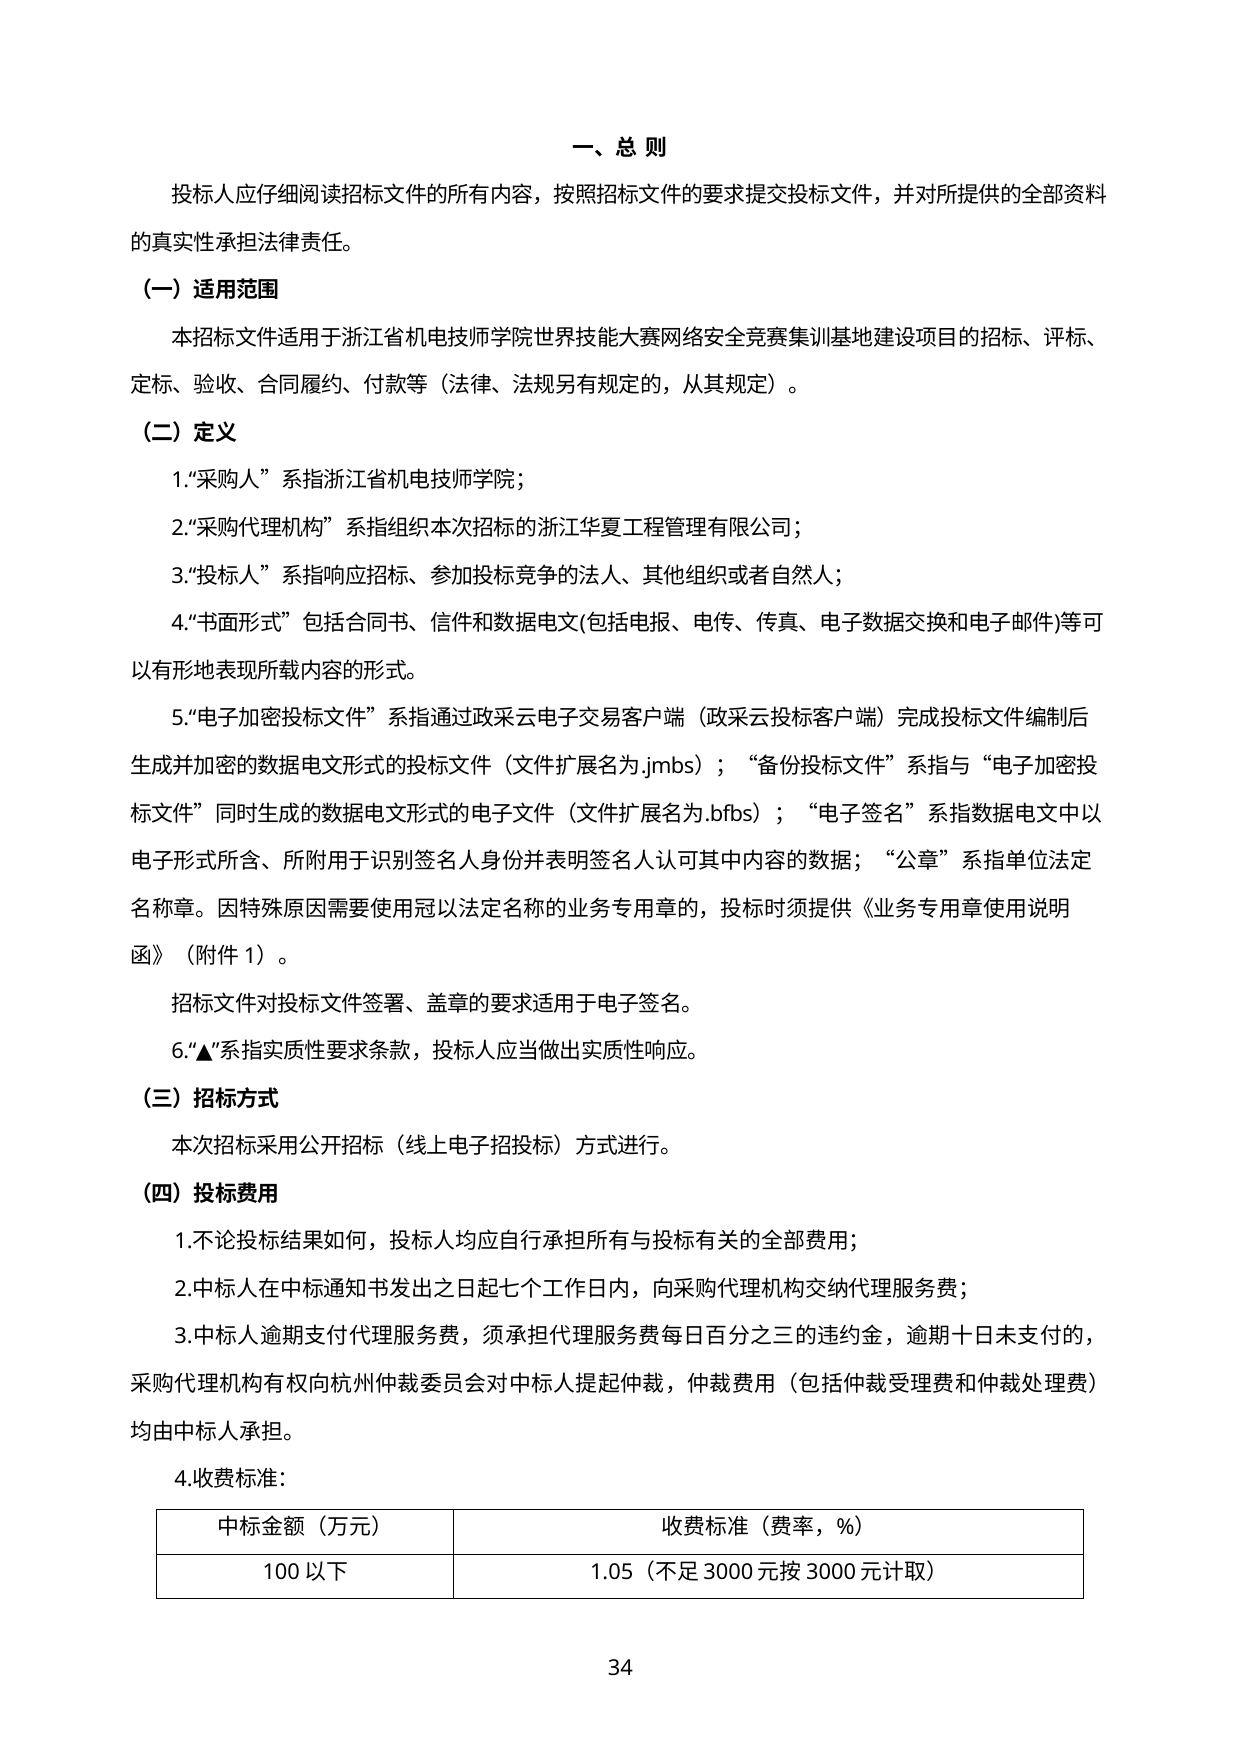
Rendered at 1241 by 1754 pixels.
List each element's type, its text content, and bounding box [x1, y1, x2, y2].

text 2.“采购代理机构”系指组织本次招标的浙江华夏工程管理有限公司； [130, 510, 1110, 542]
text 2.中标人在中标通知书发出之日起七个工作日内，向采购代理机构交纳代理服务费； [130, 1271, 1110, 1303]
text （一）适用范围 [130, 272, 1110, 304]
table_header 中标金额（万元） [157, 1510, 453, 1553]
text 3.中标人逾期支付代理服务费，须承担代理服务费每日百分之三的违约金，逾期十日未支付的，采购代理机构有权向杭州仲裁委员会对中标人提起仲裁，仲裁费用（包括仲裁受理费和仲裁处理费）均由中标人承担。 [130, 1318, 1110, 1445]
text 本招标文件适用于浙江省机电技师学院世界技能大赛网络安全竞赛集训基地建设项目的招标、评标、定标、验收、合同履约、付款等（法律、法规另有规定的，从其规定）。 [130, 320, 1110, 399]
text 本次招标采用公开招标（线上电子招投标）方式进行。 [130, 1128, 1110, 1160]
text 4.收费标准： [130, 1461, 1110, 1493]
text 6.“▲”系指实质性要求条款，投标人应当做出实质性响应。 [130, 1033, 1110, 1065]
text 3.“投标人”系指响应招标、参加投标竞争的法人、其他组织或者自然人； [130, 558, 1110, 589]
text （二）定义 [130, 415, 1110, 447]
text 一、总 则 [130, 130, 1110, 162]
text 投标人应仔细阅读招标文件的所有内容，按照招标文件的要求提交投标文件，并对所提供的全部资料的真实性承担法律责任。 [130, 177, 1110, 257]
text 1.“采购人”系指浙江省机电技师学院； [130, 462, 1110, 494]
text 招标文件对投标文件签署、盖章的要求适用于电子签名。 [130, 986, 1110, 1017]
table_cell 100以下 [157, 1555, 453, 1598]
text 4.“书面形式”包括合同书、信件和数据电文(包括电报、电传、传真、电子数据交换和电子邮件)等可以有形地表现所载内容的形式。 [130, 605, 1110, 684]
text 5.“电子加密投标文件”系指通过政采云电子交易客户端（政采云投标客户端）完成投标文件编制后生成并加密的数据电文形式的投标文件（文件扩展名为.jmbs）；“备份投标文件”系指与“电子加密投标文件”同时生成的数据电文形式的电子文件（文件扩展名为.bfbs）；“电子签名”系指数据电文中以电子形式所含、所附用于识别签名人身份并表明签名人认可其中内容的数据；“公章”系指单位法定名称章。因特殊原因需要使用冠以法定名称的业务专用章的，投标时须提供《业务专用章使用说明函》（附件1）。 [130, 700, 1110, 970]
text （三）招标方式 [130, 1081, 1110, 1112]
table_header 收费标准（费率，%） [454, 1510, 1083, 1553]
text 1.不论投标结果如何，投标人均应自行承担所有与投标有关的全部费用； [130, 1223, 1110, 1255]
text （四）投标费用 [130, 1176, 1110, 1207]
table_cell 1.05（不足3000元按3000元计取） [454, 1555, 1083, 1598]
